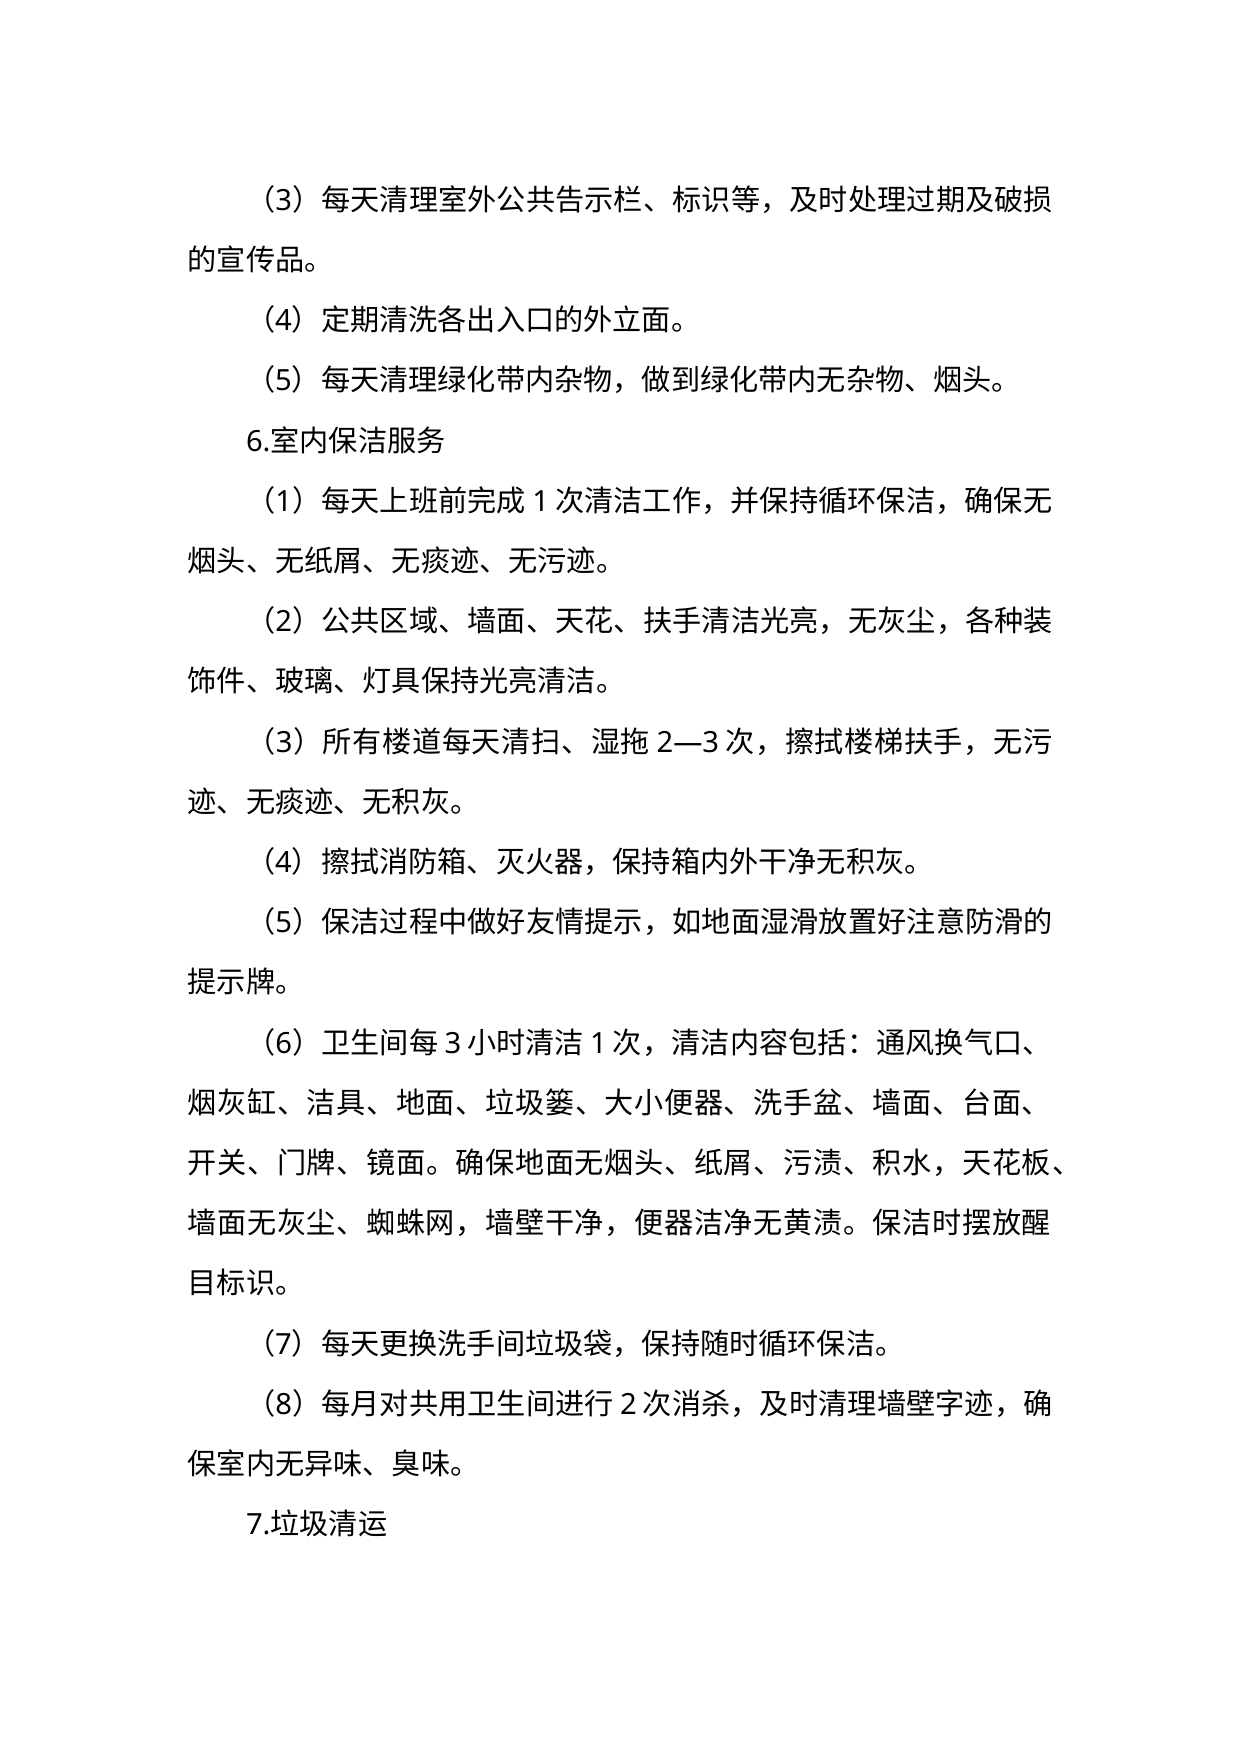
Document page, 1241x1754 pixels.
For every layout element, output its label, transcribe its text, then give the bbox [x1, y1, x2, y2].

text （5）保洁过程中做好友情提示，如地面湿滑放置好注意防滑的提示牌。 [187, 884, 1053, 1005]
text 7.垃圾清运 [187, 1487, 1053, 1547]
text 6.室内保洁服务 [187, 403, 1053, 463]
text （3）每天清理室外公共告示栏、标识等，及时处理过期及破损的宣传品。 [187, 162, 1053, 282]
text （1）每天上班前完成1次清洁工作，并保持循环保洁，确保无烟头、无纸屑、无痰迹、无污迹。 [187, 463, 1053, 583]
text （4）定期清洗各出入口的外立面。 [187, 282, 1053, 343]
text （3）所有楼道每天清扫、湿拖2—3次，擦拭楼梯扶手，无污迹、无痰迹、无积灰。 [187, 704, 1053, 824]
text （5）每天清理绿化带内杂物，做到绿化带内无杂物、烟头。 [187, 343, 1053, 403]
text （2）公共区域、墙面、天花、扶手清洁光亮，无灰尘，各种装饰件、玻璃、灯具保持光亮清洁。 [187, 583, 1053, 704]
text （7）每天更换洗手间垃圾袋，保持随时循环保洁。 [187, 1306, 1053, 1366]
text （4）擦拭消防箱、灭火器，保持箱内外干净无积灰。 [187, 824, 1053, 884]
text （6）卫生间每3小时清洁1次，清洁内容包括：通风换气口、烟灰缸、洁具、地面、垃圾篓、大小便器、洗手盆、墙面、台面、开关、门牌、镜面。确保地面无烟头、纸屑、污渍、积水，天花板、墙面无灰尘、蜘蛛网，墙壁干净，便器洁净无黄渍。保洁时摆放醒目标识。 [187, 1005, 1053, 1306]
text （8）每月对共用卫生间进行2次消杀，及时清理墙壁字迹，确保室内无异味、臭味。 [187, 1366, 1053, 1487]
